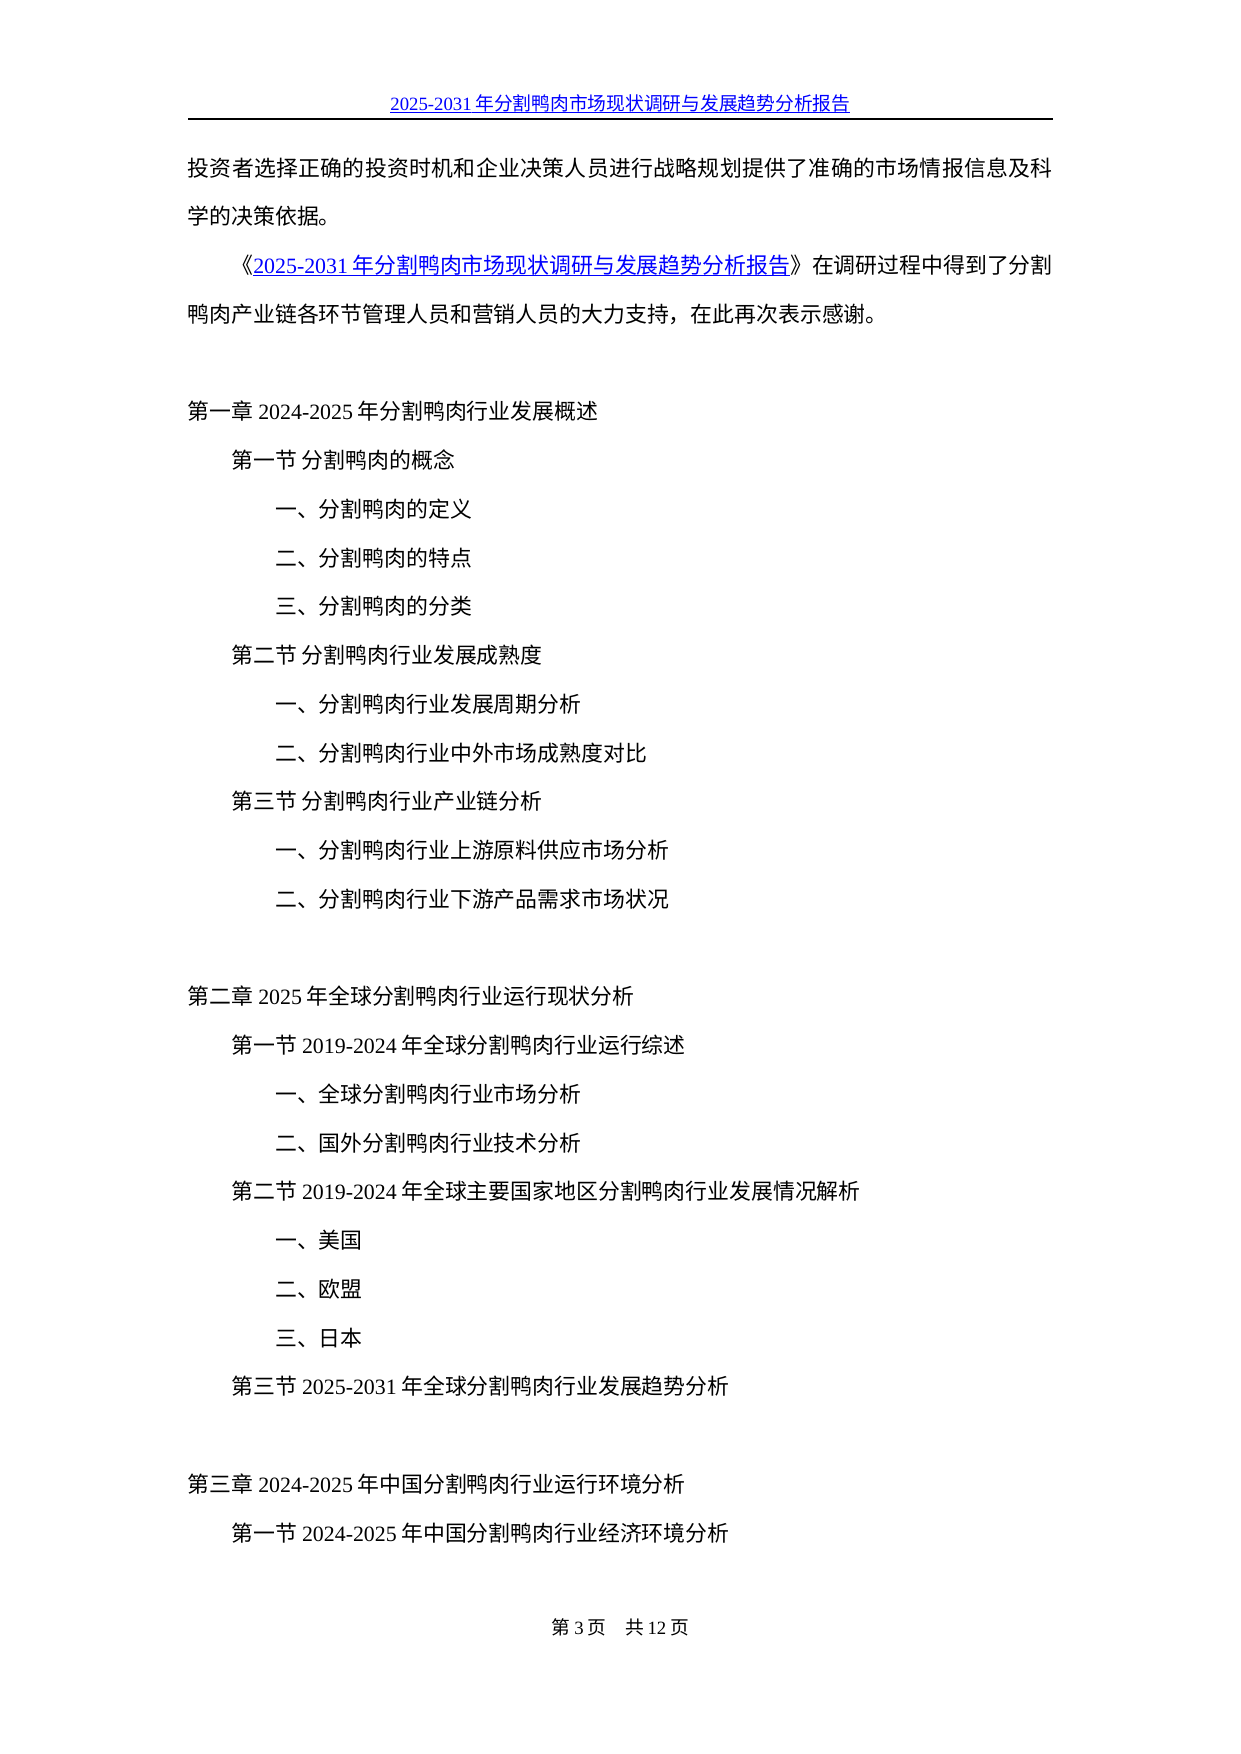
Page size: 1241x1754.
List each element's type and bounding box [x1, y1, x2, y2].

text [187, 150, 1053, 1548]
